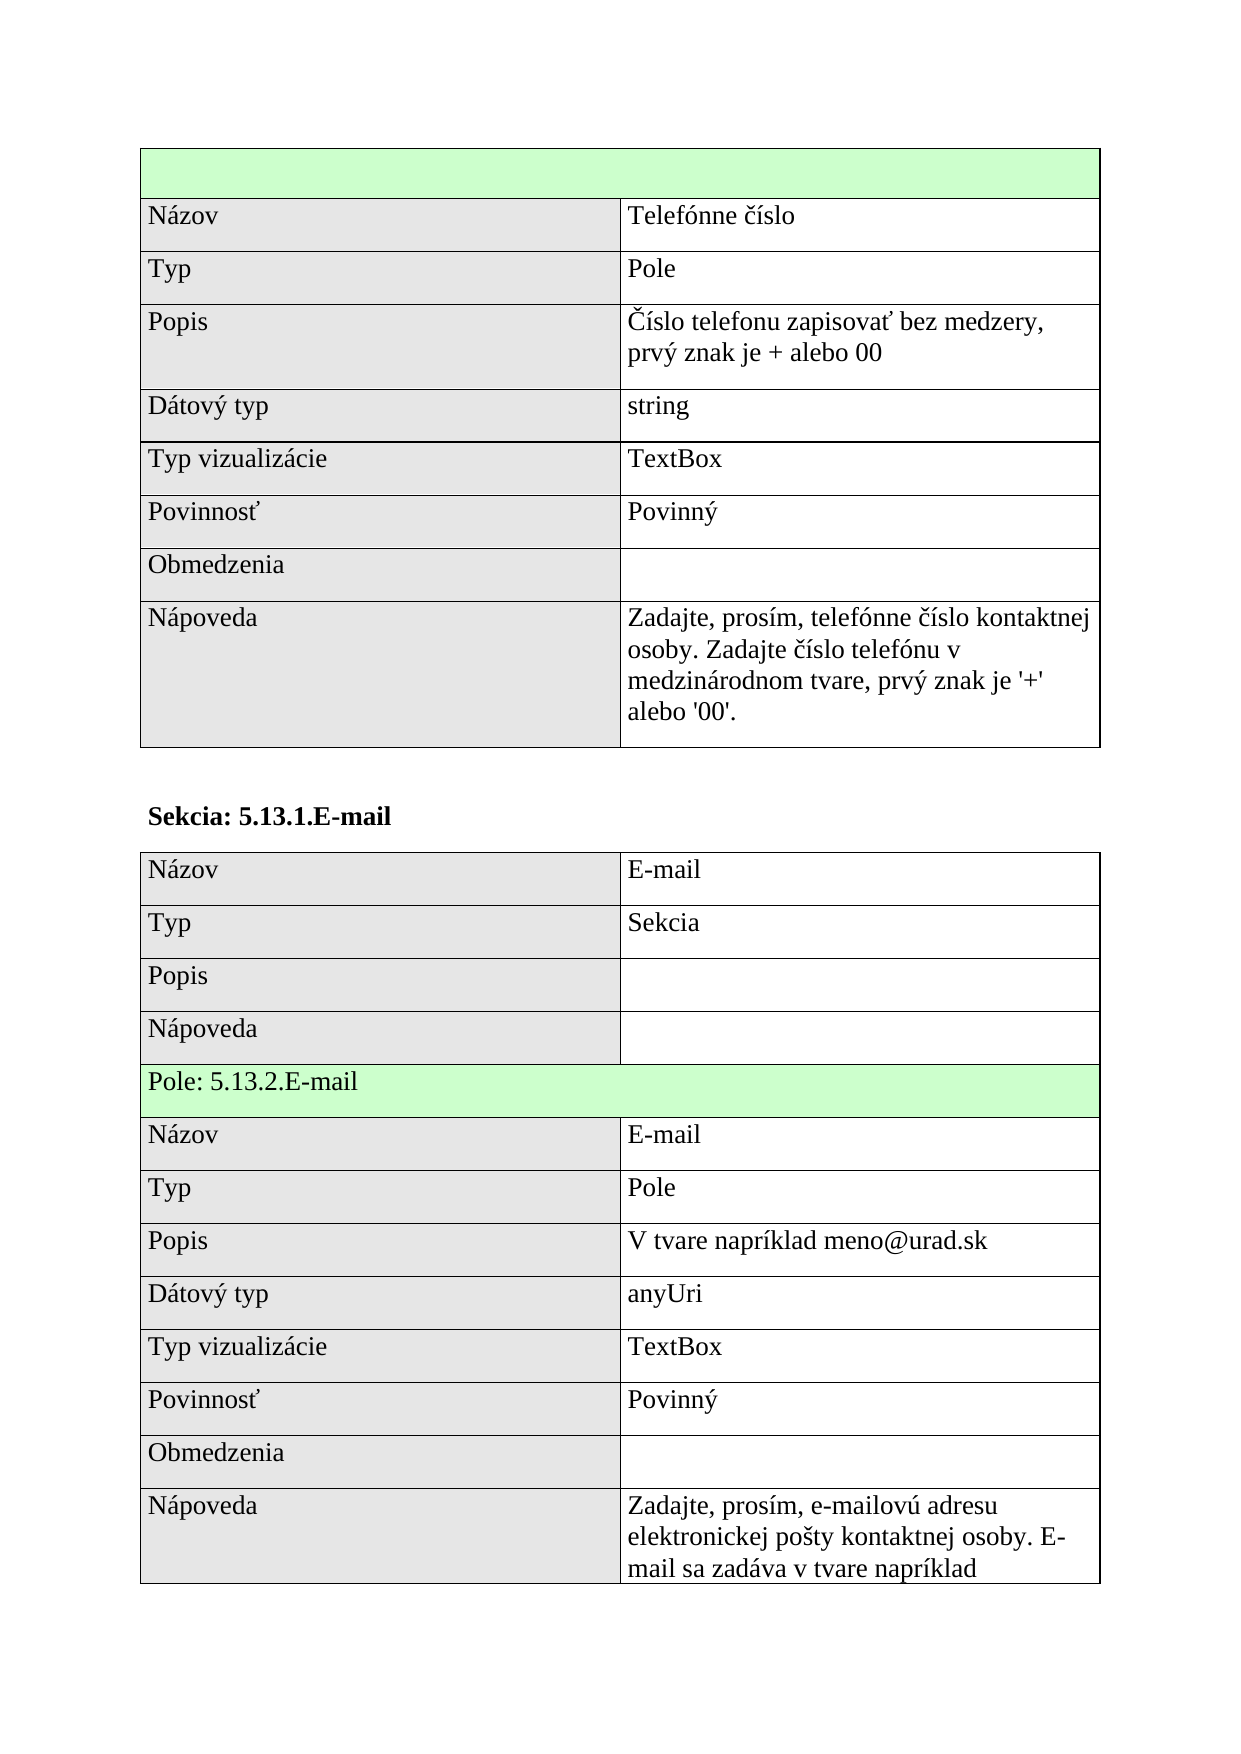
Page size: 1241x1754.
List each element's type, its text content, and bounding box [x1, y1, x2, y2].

table_cell [621, 549, 1099, 601]
table_cell Popis [141, 959, 620, 1011]
table_cell Typ vizualizácie [141, 443, 620, 494]
table_header E-mail [621, 853, 1099, 905]
table_cell Pole: 5.13.2.E-mail [141, 1065, 1099, 1117]
table_cell [621, 1436, 1099, 1488]
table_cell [141, 149, 1099, 198]
table_cell Typ vizualizácie [141, 1330, 620, 1382]
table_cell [621, 1489, 1099, 1583]
table_cell Popis [141, 305, 620, 388]
table_cell Nápoveda [141, 602, 620, 747]
table_cell string [621, 390, 1099, 441]
table_cell Názov [141, 199, 620, 251]
table_cell Popis [141, 1224, 620, 1276]
table_cell Obmedzenia [141, 1436, 620, 1488]
table_cell Nápoveda [141, 1012, 620, 1064]
table_cell Povinný [621, 496, 1099, 547]
table_cell Povinnosť [141, 496, 620, 547]
table_cell TextBox [621, 1330, 1099, 1382]
table_cell Zadajte, prosím, telefónne číslo kontaktnej osoby. Zadajte číslo telefónu v medzinárodnom tvare, prvý znak je '+' alebo '00'. [621, 602, 1099, 747]
table_cell Pole [621, 1171, 1099, 1223]
table_cell Typ [141, 1171, 620, 1223]
table_cell anyUri [621, 1277, 1099, 1329]
table_cell Typ [141, 252, 620, 304]
table_cell TextBox [621, 443, 1099, 494]
table_cell [621, 1012, 1099, 1064]
table_cell Dátový typ [141, 390, 620, 441]
table_cell Telefónne číslo [621, 199, 1099, 251]
text Sekcia: 5.13.1.E-mail [148, 800, 1093, 831]
table_cell [621, 959, 1099, 1011]
table_cell Typ [141, 906, 620, 958]
table_cell Názov [141, 1118, 620, 1170]
table_cell Číslo telefonu zapisovať bez medzery, prvý znak je + alebo 00 [621, 305, 1099, 388]
table_cell E-mail [621, 1118, 1099, 1170]
table_cell Povinnosť [141, 1383, 620, 1435]
table_cell Sekcia [621, 906, 1099, 958]
table_cell Obmedzenia [141, 549, 620, 601]
table_header Názov [141, 853, 620, 905]
table_cell Nápoveda [141, 1489, 620, 1583]
table_cell Dátový typ [141, 1277, 620, 1329]
table_cell V tvare napríklad meno@urad.sk [621, 1224, 1099, 1276]
table_cell Pole [621, 252, 1099, 304]
table_cell Povinný [621, 1383, 1099, 1435]
